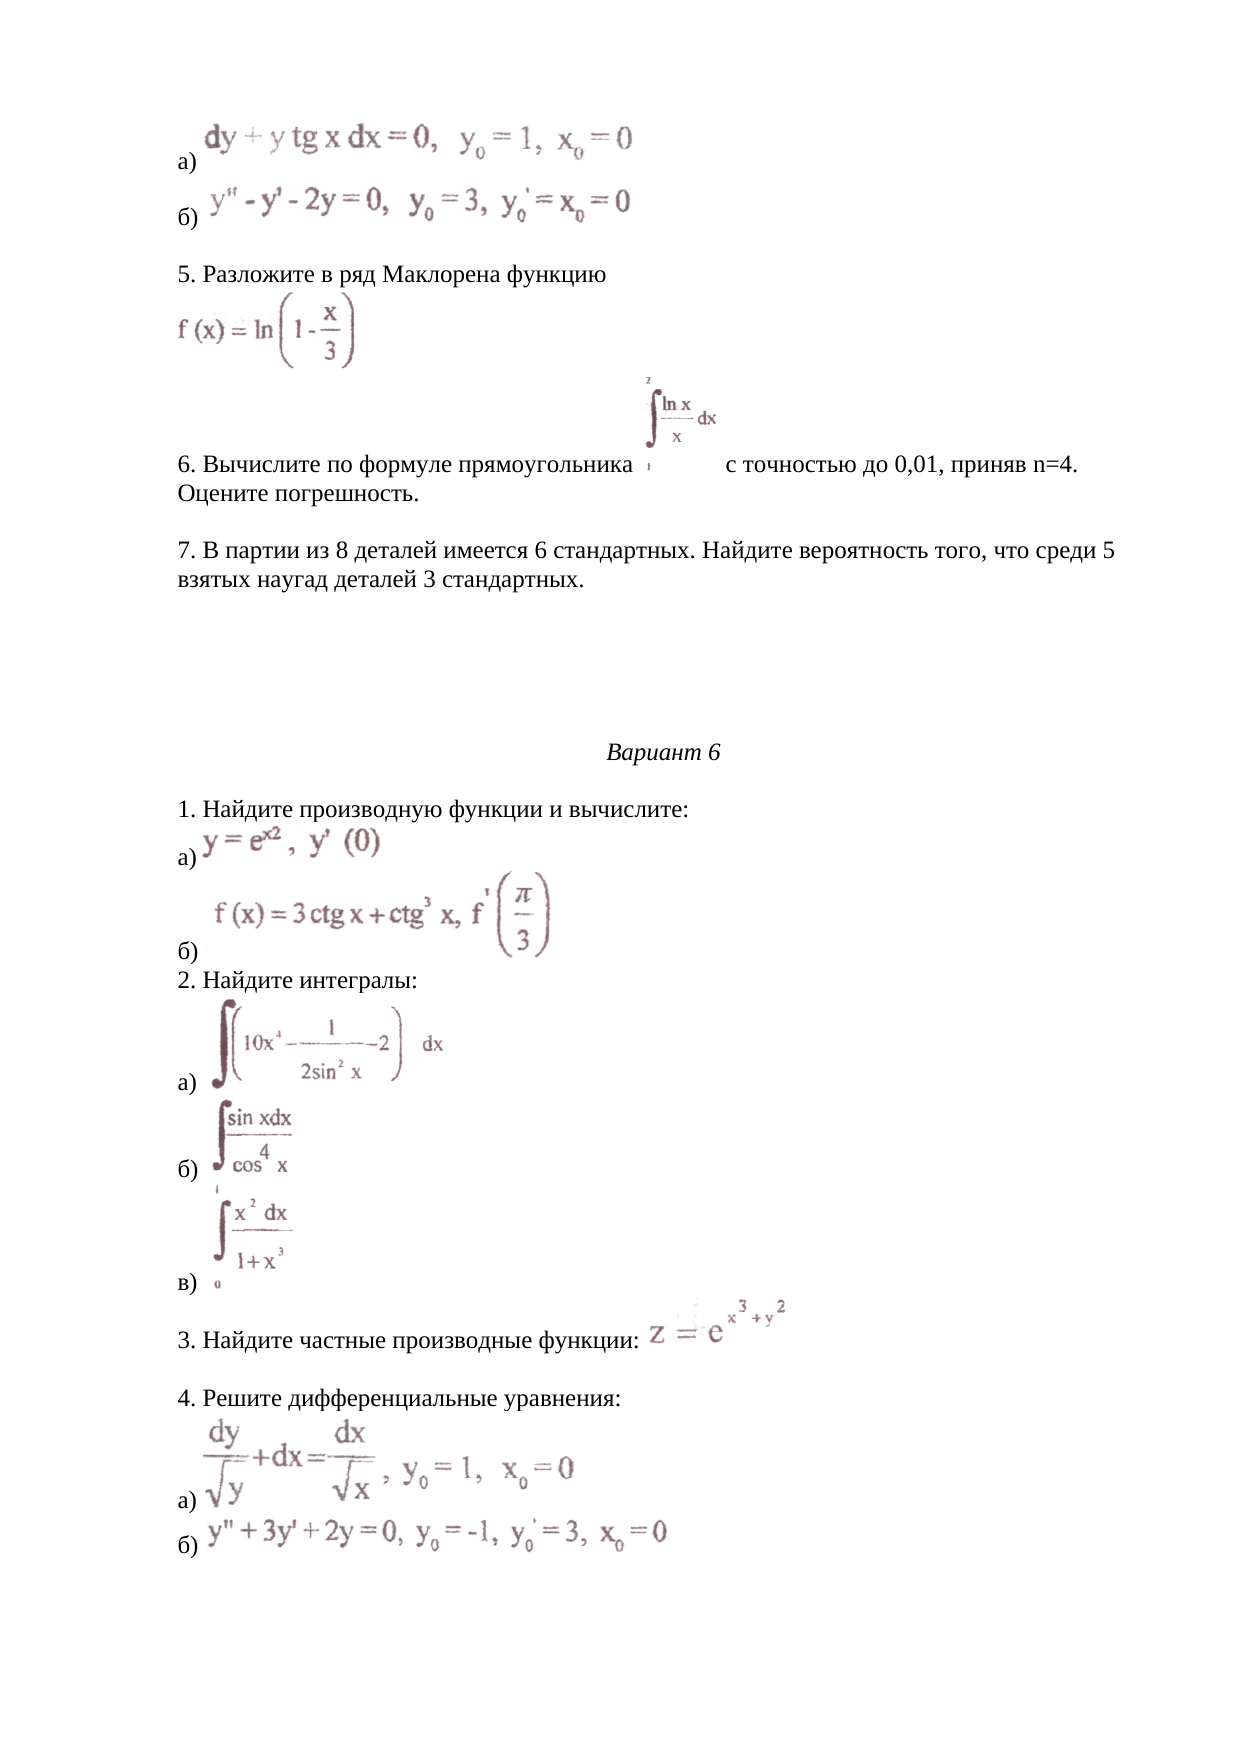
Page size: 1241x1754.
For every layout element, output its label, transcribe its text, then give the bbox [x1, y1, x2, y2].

text 4. Решите дифференциальные уравнения: [177, 1383, 1152, 1412]
picture [203, 1182, 298, 1291]
text в) [177, 1183, 1152, 1296]
picture [202, 1411, 575, 1509]
picture [196, 822, 382, 865]
text 7. В партии из 8 деталей имеется 6 стандартных. Найдите вероятность того, что среди 5 взятых наугад деталей 3 стандартных. [177, 535, 1152, 593]
text а) [177, 994, 1152, 1096]
picture [204, 175, 632, 226]
text 2. Найдите интегралы: [177, 965, 1152, 994]
picture [204, 870, 557, 960]
text 1. Найдите производную функции и вычислите: [177, 794, 1152, 823]
picture [177, 288, 365, 374]
text 3. Найдите частные производные функции: [177, 1296, 1152, 1354]
picture [639, 373, 720, 473]
text 6. Вычислите по формуле прямоугольника с точностью до 0,01, приняв n=4. Оцените погрешность. [177, 374, 1152, 507]
picture [202, 993, 446, 1091]
text Вариант 6 [177, 737, 1152, 765]
text а) [177, 823, 1152, 870]
picture [202, 118, 633, 170]
text б) [177, 1096, 1152, 1183]
text 5. Разложите в ряд Маклорена функцию [177, 259, 1152, 288]
picture [204, 1096, 294, 1178]
picture [646, 1295, 797, 1349]
picture [204, 1514, 669, 1554]
